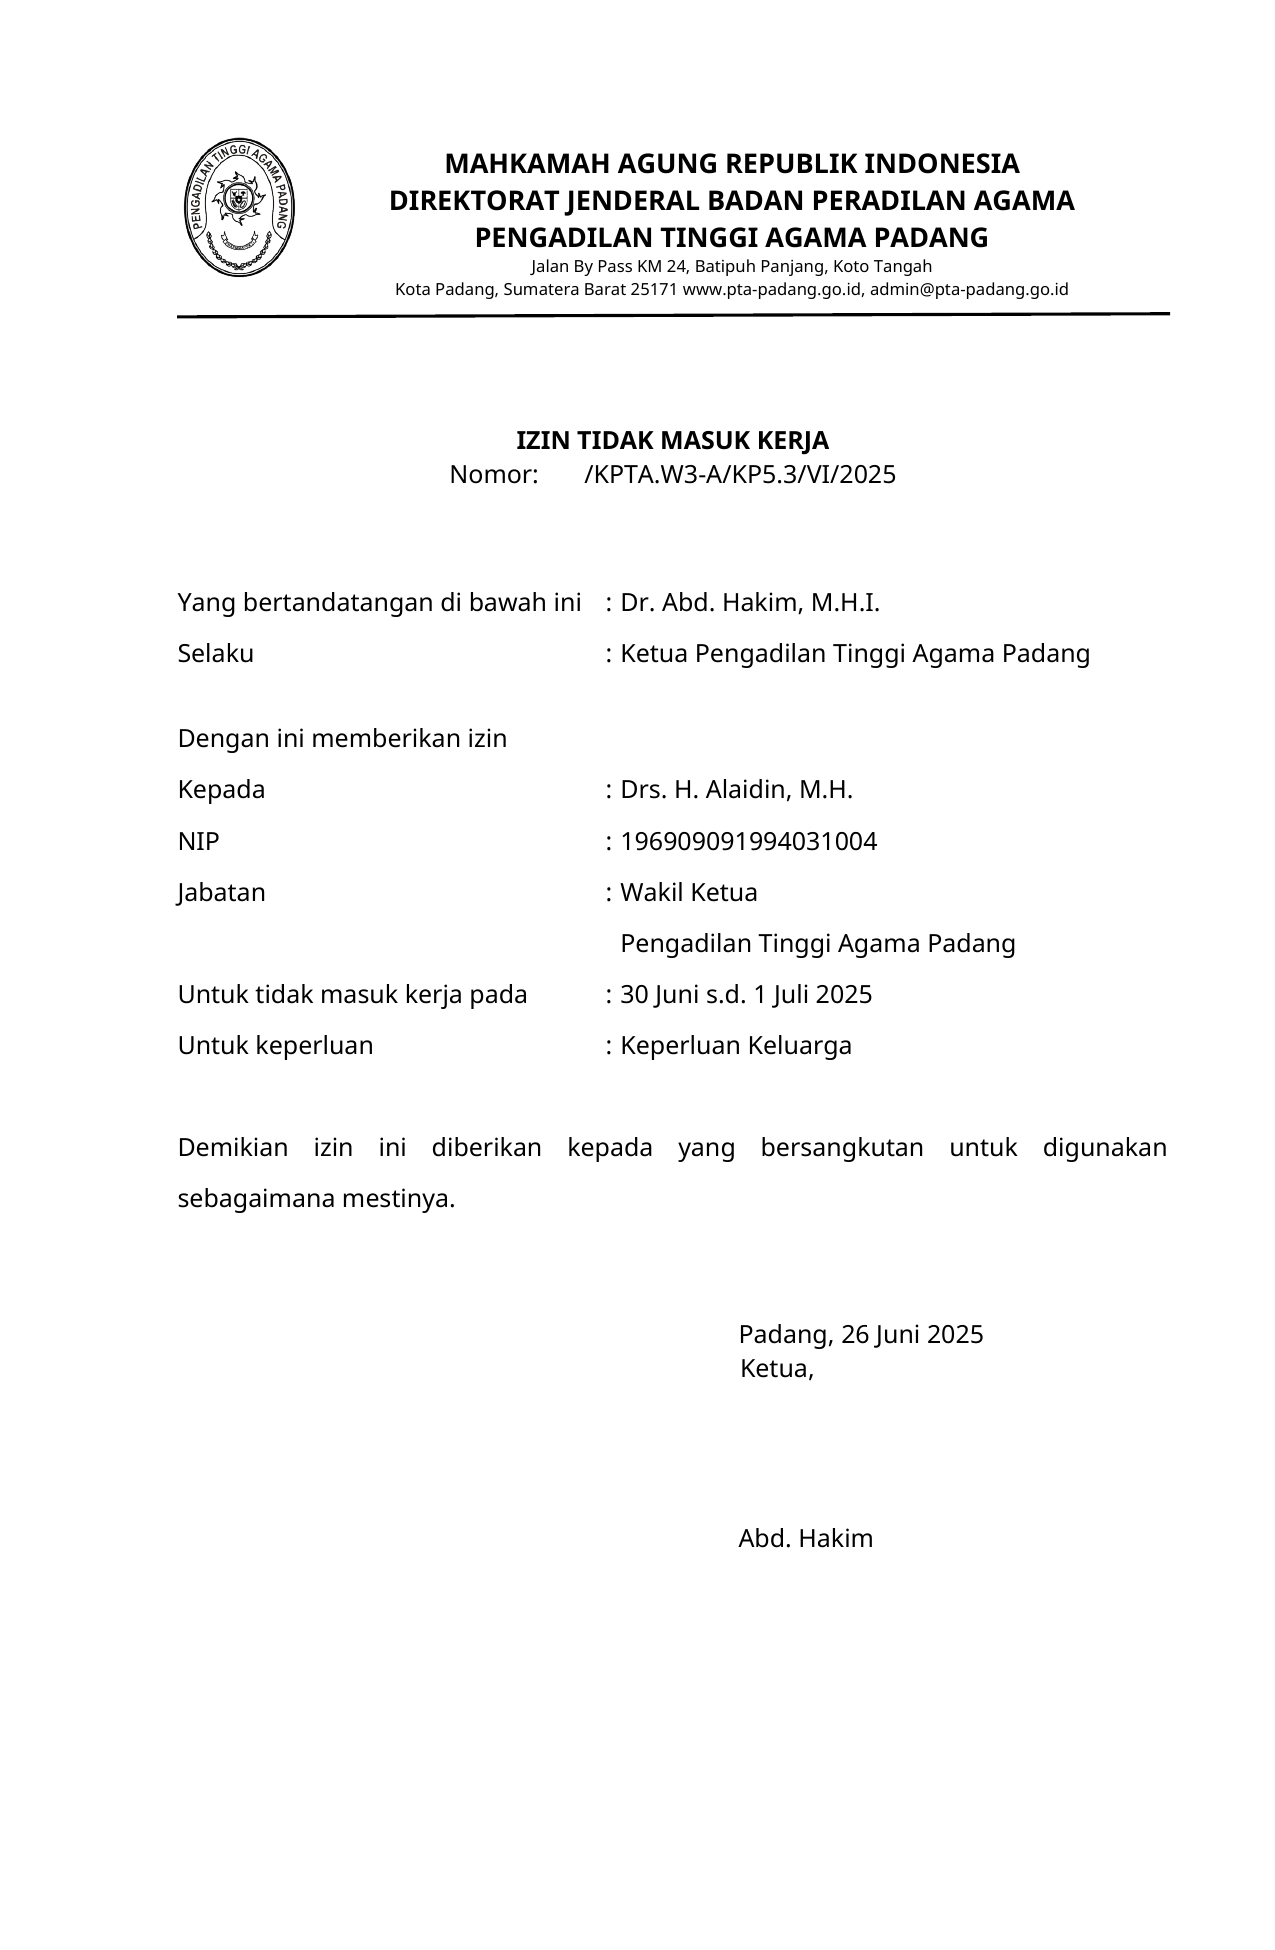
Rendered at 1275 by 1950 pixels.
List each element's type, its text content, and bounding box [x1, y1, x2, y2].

text Padang, 26 Juni 2025 [177, 1317, 1169, 1351]
text DIREKTORAT JENDERAL BADAN PERADILAN AGAMA [296, 181, 1169, 218]
text Ketua, [177, 1351, 1169, 1385]
text Kota Padang, Sumatera Barat 25171 www.pta-padang.go.id, admin@pta-padang.go.id [295, 278, 1169, 301]
text Yang bertandatangan di bawah ini : Dr. Abd. Hakim, M.H.I. [177, 585, 1169, 619]
text Jalan By Pass KM 24, Batipuh Panjang, Koto Tangah [296, 255, 1169, 278]
text Selaku : Ketua Pengadilan Tinggi Agama Padang [177, 636, 1169, 670]
text Jabatan : Wakil Ketua [177, 874, 1169, 908]
text Kepada : Drs. H. Alaidin, M.H. [177, 772, 1169, 806]
text Untuk keperluan : Keperluan Keluarga [177, 1027, 1169, 1061]
text Untuk tidak masuk kerja pada : 30 Juni s.d. 1 Juli 2025 [177, 976, 1169, 1010]
text Pengadilan Tinggi Agama Padang [177, 925, 1169, 959]
text IZIN TIDAK MASUK KERJA [177, 423, 1169, 457]
text PENGADILAN TINGGI AGAMA PADANG [296, 218, 1169, 255]
text Dengan ini memberikan izin [177, 721, 1169, 755]
picture [183, 137, 296, 278]
text Abd. Hakim [738, 1521, 1169, 1555]
text Demikian izin ini diberikan kepada yang bersangkutan untuk digunakan sebagaimana mestinya. [177, 1129, 1169, 1214]
text Nomor: /KPTA.W3-A/KP5.3/VI/2025 [177, 457, 1169, 491]
text MAHKAMAH AGUNG REPUBLIK INDONESIA [296, 144, 1169, 181]
text NIP : 196909091994031004 [177, 823, 1169, 857]
